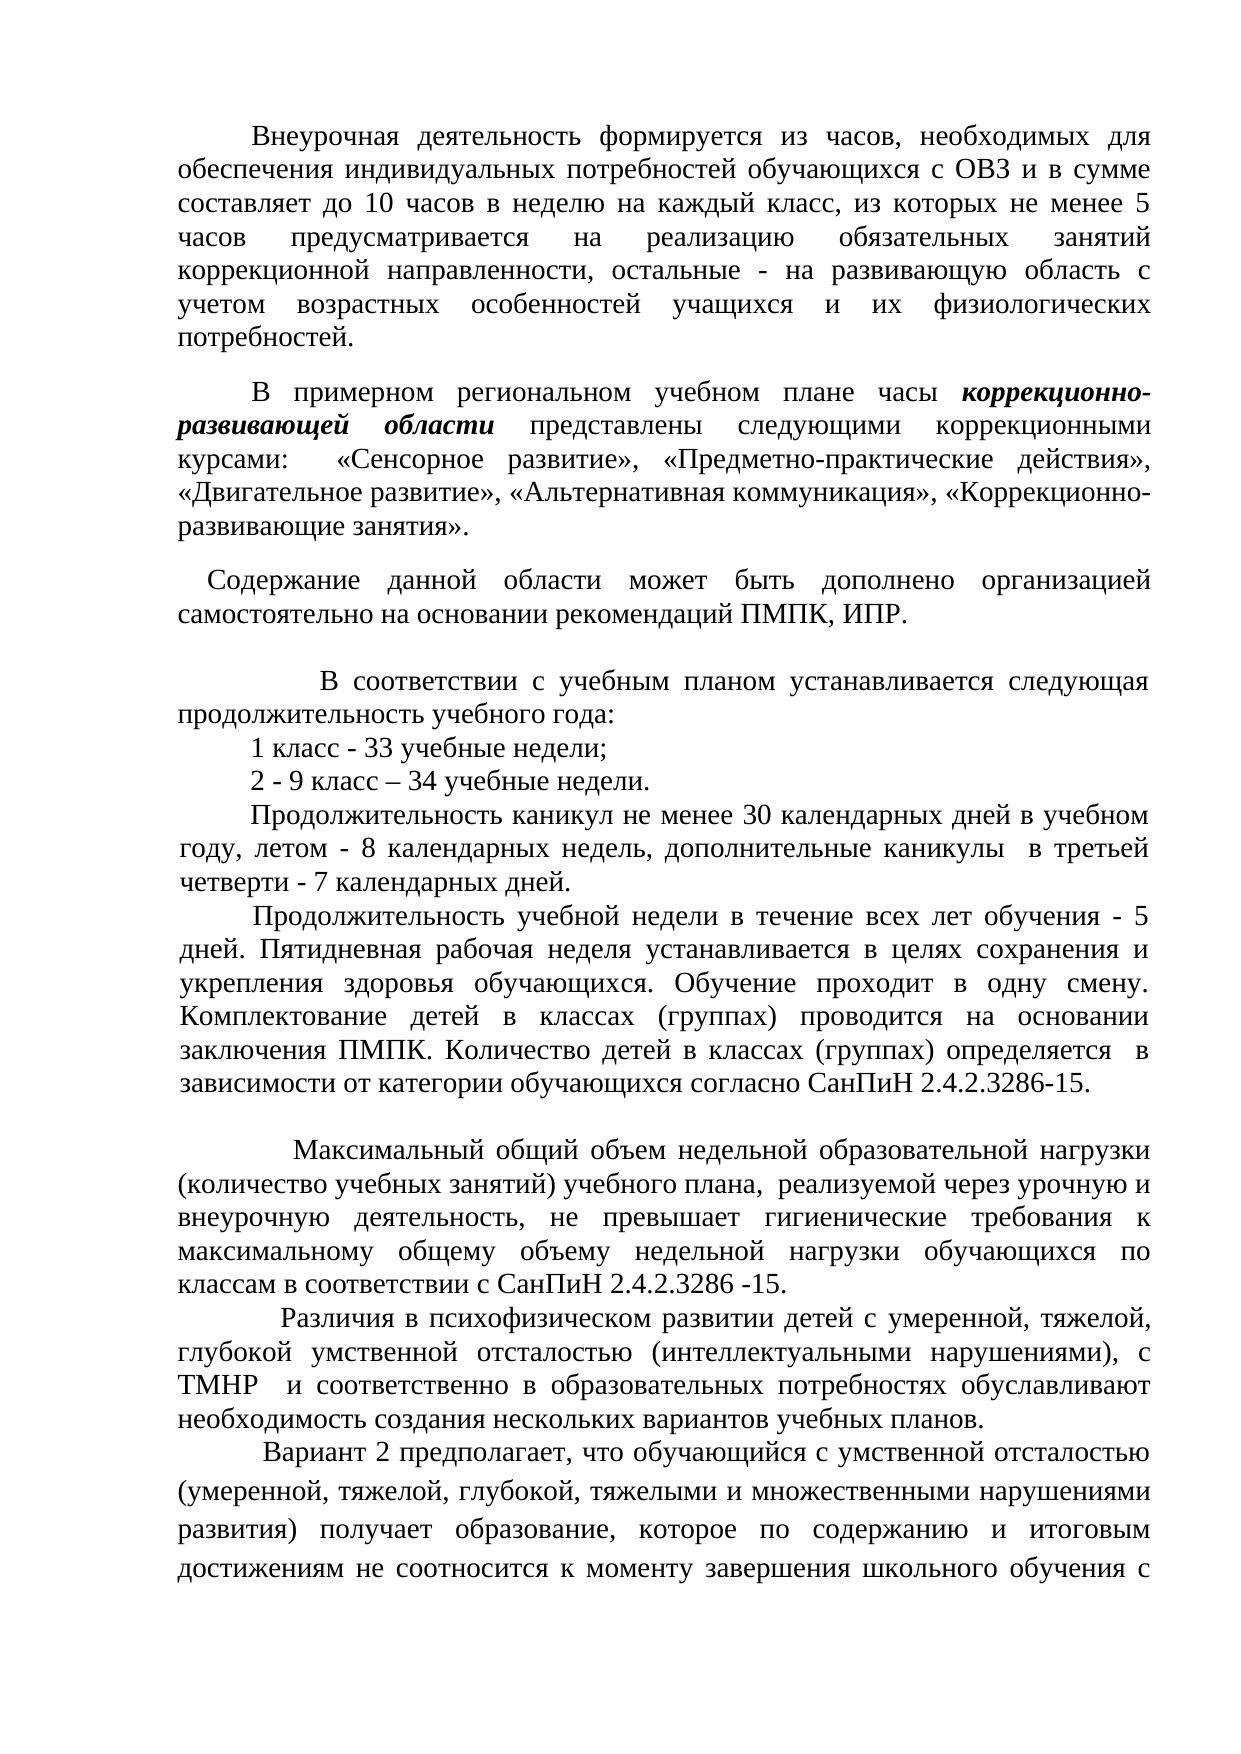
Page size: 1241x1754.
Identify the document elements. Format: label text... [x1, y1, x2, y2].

text Различия в психофизическом развитии детей с умеренной, тяжелой, глубокой умственной отсталостью (интеллектуальными нарушениями), с ТМНР и соответственно в образовательных потребностях обуславливают необходимость создания нескольких вариантов учебных планов. [177, 1300, 1152, 1434]
text Максимальный общий объем недельной образовательной нагрузки (количество учебных занятий) учебного плана, реализуемой через урочную и внеурочную деятельность, не превышает гигиенические требования к максимальному общему объему недельной нагрузки обучающихся по классам в соответствии с СанПиН 2.4.2.3286 -15. [177, 1132, 1152, 1300]
text 1 класс - 33 учебные недели; [250, 730, 1152, 763]
text В соответствии с учебным планом устанавливается следующая продолжительность учебного года: [177, 663, 1149, 730]
text Продолжительность учебной недели в течение всех лет обучения - 5 дней. Пятидневная рабочая неделя устанавливается в целях сохранения и укрепления здоровья обучающихся. Обучение проходит в одну смену. Комплектование детей в классах (группах) проводится на основании заключения ПМПК. Количество детей в классах (группах) определяется в зависимости от категории обучающихся согласно СанПиН 2.4.2.3286-15. [179, 898, 1149, 1099]
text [177, 1434, 1152, 1583]
text Внеурочная деятельность формируется из часов, необходимых для обеспечения индивидуальных потребностей обучающихся с ОВЗ и в сумме составляет до 10 часов в неделю на каждый класс, из которых не менее 5 часов предусматривается на реализацию обязательных занятий коррекционной направленности, остальные - на развивающую область с учетом возрастных особенностей учащихся и их физиологических потребностей. [177, 118, 1152, 353]
text В примерном региональном учебном плане часы коррекционно-развивающей области представлены следующими коррекционными курсами: «Сенсорное развитие», «Предметно-практические действия», «Двигательное развитие», «Альтернативная коммуникация», «Коррекционно-развивающие занятия». [177, 374, 1152, 541]
text Продолжительность каникул не менее 30 календарных дней в учебном году, летом - 8 календарных недель, дополнительные каникулы в третьей четверти - 7 календарных дней. [179, 797, 1149, 898]
text Содержание данной области может быть дополнено организацией самостоятельно на основании рекомендаций ПМПК, ИПР. [177, 562, 1152, 629]
text 2 - 9 класс – 34 учебные недели. [250, 763, 1152, 797]
